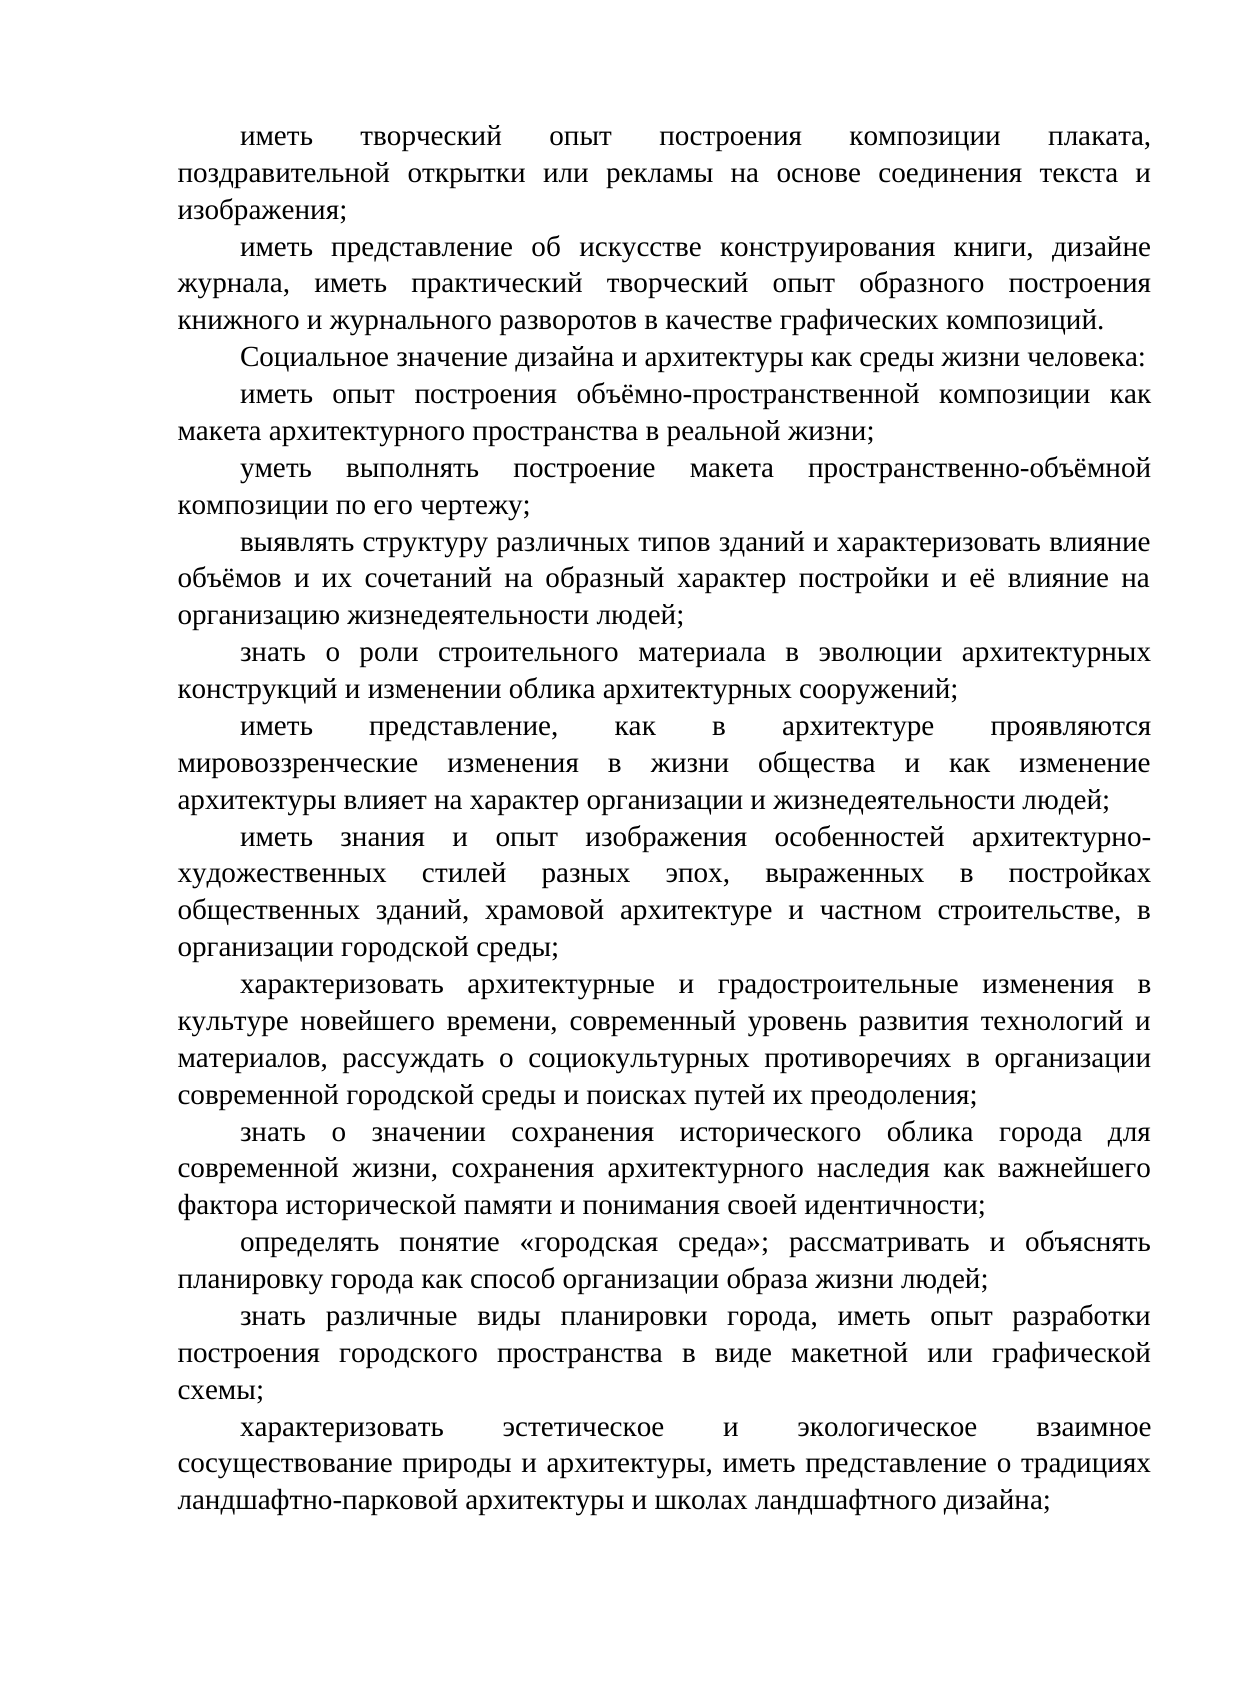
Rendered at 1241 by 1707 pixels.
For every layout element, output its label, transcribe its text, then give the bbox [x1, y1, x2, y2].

text иметь представление, как в архитектуре проявляются мировоззренческие изменения в жизни общества и как изменение архитектуры влияет на характер организации и жизнедеятельности людей; [177, 708, 1152, 815]
text характеризовать эстетическое и экологическое взаимное сосуществование природы и архитектуры, иметь представление о традициях ландшафтно-парковой архитектуры и школах ландшафтного дизайна; [177, 1409, 1152, 1516]
text знать о роли строительного материала в эволюции архитектурных конструкций и изменении облика архитектурных сооружений; [177, 634, 1152, 705]
text иметь опыт построения объёмно-пространственной композиции как макета архитектурного пространства в реальной жизни; [177, 376, 1152, 447]
text знать различные виды планировки города, иметь опыт разработки построения городского пространства в виде макетной или графической схемы; [177, 1298, 1152, 1405]
text выявлять структуру различных типов зданий и характеризовать влияние объёмов и их сочетаний на образный характер постройки и её влияние на организацию жизнедеятельности людей; [177, 524, 1152, 631]
text иметь знания и опыт изображения особенностей архитектурно-художественных стилей разных эпох, выраженных в постройках общественных зданий, храмовой архитектуре и частном строительстве, в организации городской среды; [177, 819, 1152, 963]
text Социальное значение дизайна и архитектуры как среды жизни человека: [177, 339, 1152, 373]
text определять понятие «городская среда»; рассматривать и объяснять планировку города как способ организации образа жизни людей; [177, 1224, 1152, 1295]
text характеризовать архитектурные и градостроительные изменения в культуре новейшего времени, современный уровень развития технологий и материалов, рассуждать о социокультурных противоречиях в организации современной городской среды и поисках путей их преодоления; [177, 966, 1152, 1110]
text иметь представление об искусстве конструирования книги, дизайне журнала, иметь практический творческий опыт образного построения книжного и журнального разворотов в качестве графических композиций. [177, 229, 1152, 336]
text уметь выполнять построение макета пространственно-объёмной композиции по его чертежу; [177, 450, 1152, 520]
text иметь творческий опыт построения композиции плаката, поздравительной открытки или рекламы на основе соединения текста и изображения; [177, 118, 1152, 225]
text знать о значении сохранения исторического облика города для современной жизни, сохранения архитектурного наследия как важнейшего фактора исторической памяти и понимания своей идентичности; [177, 1114, 1152, 1221]
